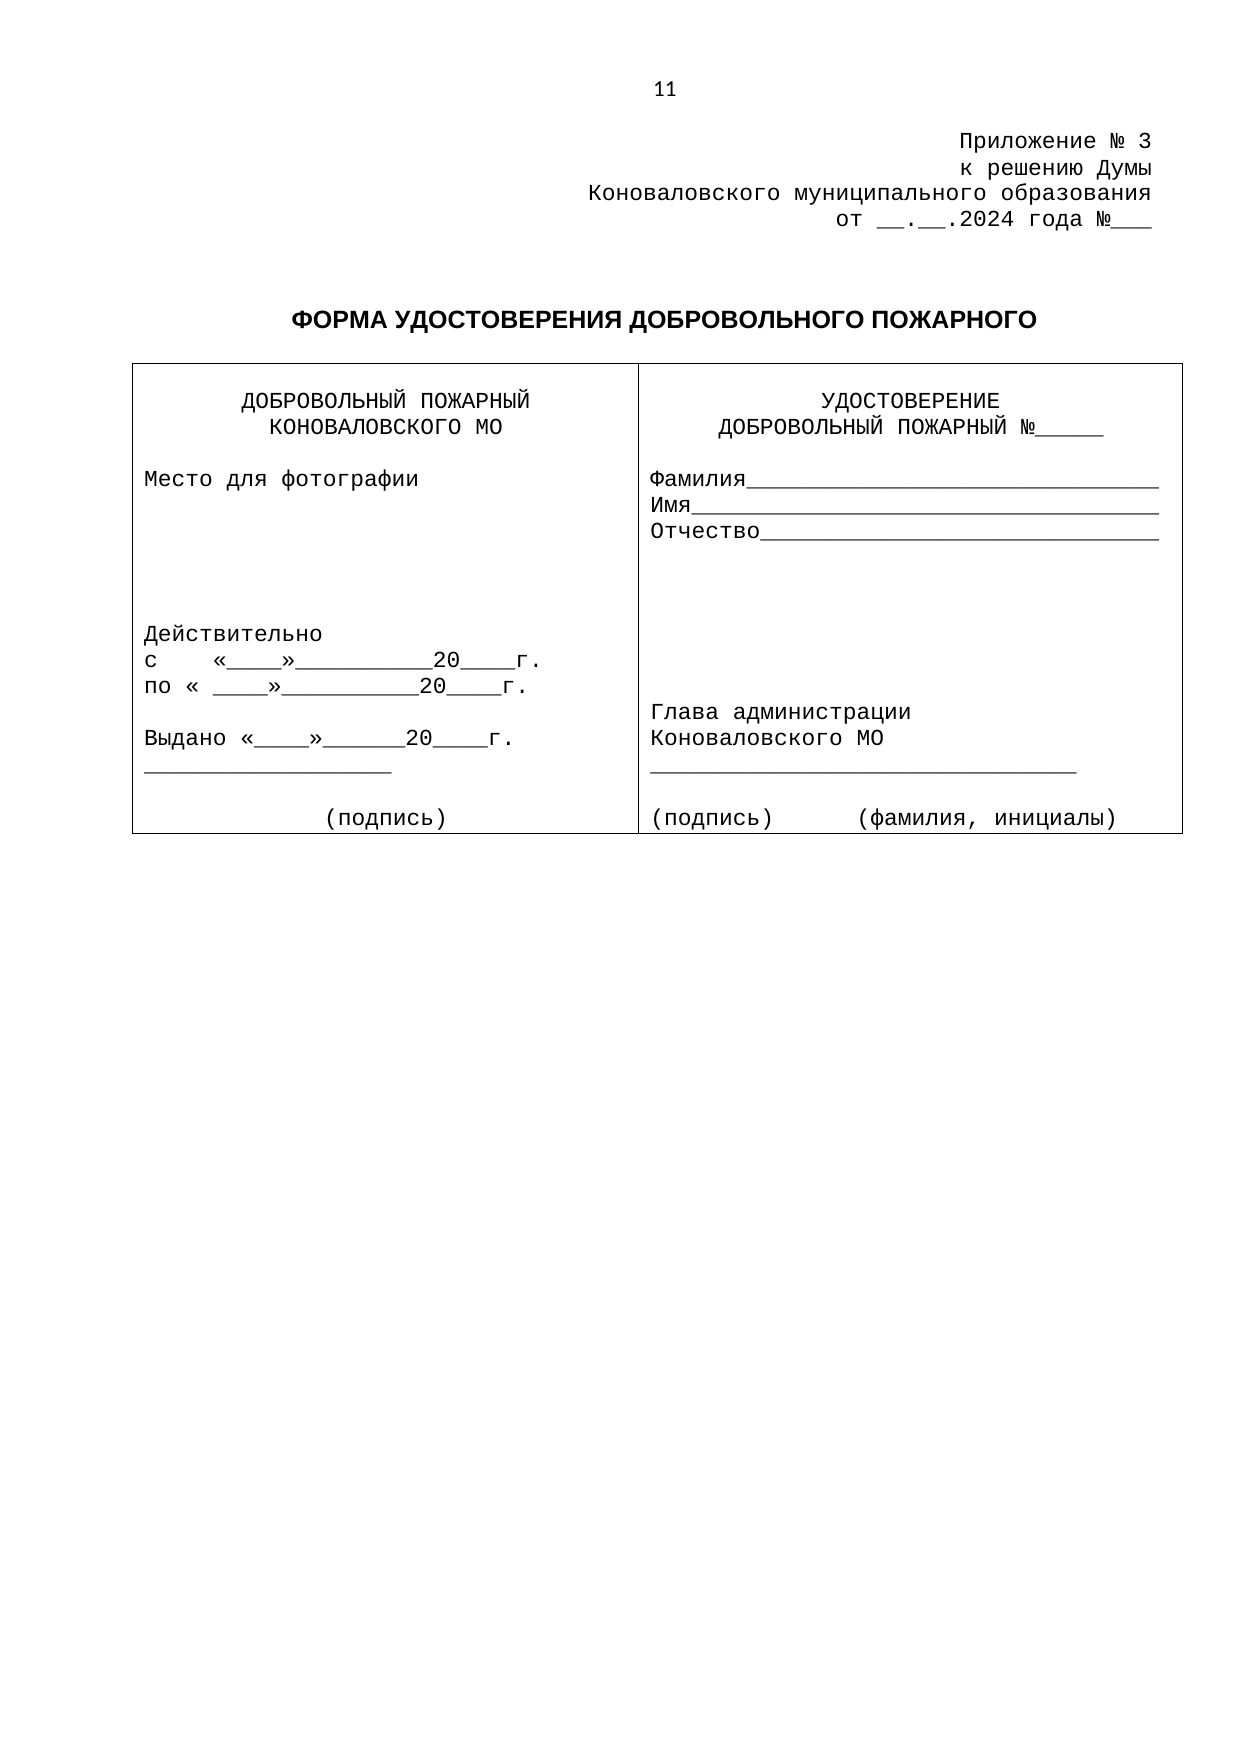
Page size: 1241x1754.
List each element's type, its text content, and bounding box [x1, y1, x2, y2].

text от __.__.2024 года №___ [177, 208, 1152, 234]
table_header ДОБРОВОЛЬНЫЙ ПОЖАРНЫЙ КОНОВАЛОВСКОГО МО Место для фотографии Действительно с «____»__________20____г. по « ____»__________20____г. Выдано «____»______20____г. __________________ (подпись) [133, 364, 638, 832]
text Приложение № 3 [177, 130, 1152, 156]
text Коноваловского муниципального образования [177, 182, 1152, 208]
text к решению Думы [177, 156, 1152, 182]
table_header УДОСТОВЕРЕНИЕ ДОБРОВОЛЬНЫЙ ПОЖАРНЫЙ №_____ Фамилия______________________________ Имя__________________________________ Отчество_____________________________ Глава администрации Коноваловского МО _______________________________ (подпись) (фамилия, инициалы) [639, 364, 1182, 832]
text ФОРМА УДОСТОВЕРЕНИЯ ДОБРОВОЛЬНОГО ПОЖАРНОГО [177, 305, 1152, 334]
